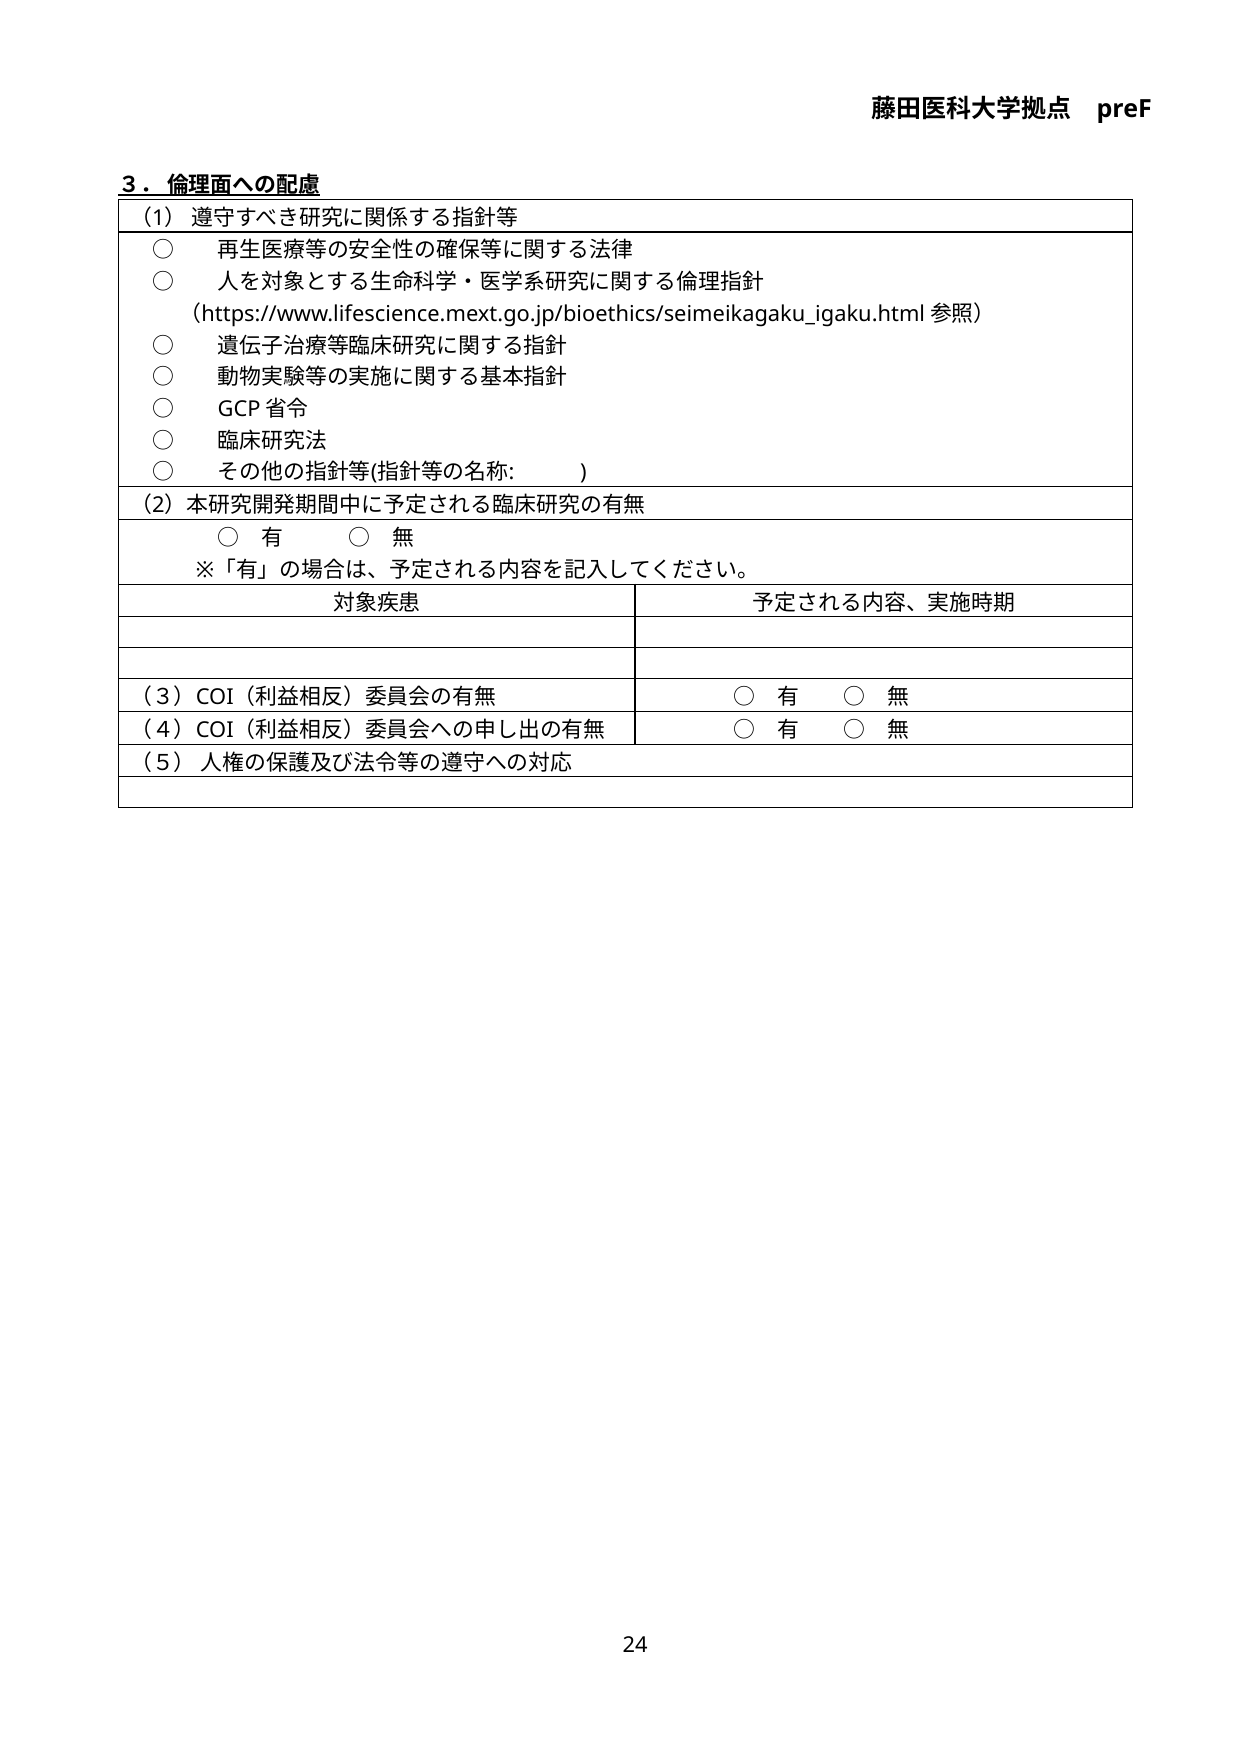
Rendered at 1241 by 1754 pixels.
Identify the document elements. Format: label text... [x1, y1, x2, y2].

table_cell 再生医療等の安全性の確保等に関する法律 人を対象とする生命科学・医学系研究に関する倫理指針 （https://www.lifescience.mext.go.jp/bioethics/seimeikagaku_igaku.html参照） 遺伝子治療等臨床研究に関する指針 動物実験等の実施に関する基本指針 GCP省令 臨床研究法 その他の指針等(指針等の名称: ) [119, 233, 1132, 486]
table_cell （３）COI（利益相反）委員会の有無 [119, 679, 634, 711]
table_cell [119, 777, 1132, 807]
table_cell 有 無 [636, 712, 1132, 743]
table_cell 有 無 [636, 679, 1132, 711]
table_cell [636, 617, 1132, 647]
table_cell （４）COI（利益相反）委員会への申し出の有無 [119, 712, 634, 743]
table_header （1） 遵守すべき研究に関係する指針等 [119, 200, 1132, 231]
table_cell [119, 617, 634, 647]
table_cell 有 無 ※「有」の場合は、予定される内容を記入してください。 [119, 520, 1132, 583]
text ３． 倫理面への配慮 [118, 167, 1152, 199]
table_cell 対象疾患 [119, 585, 634, 616]
table_cell [119, 648, 634, 678]
table_cell [636, 648, 1132, 678]
table_cell （５） 人権の保護及び法令等の遵守への対応 [119, 745, 1132, 776]
table_cell （2）本研究開発期間中に予定される臨床研究の有無 [119, 487, 1132, 519]
table_cell 予定される内容、実施時期 [636, 585, 1132, 616]
